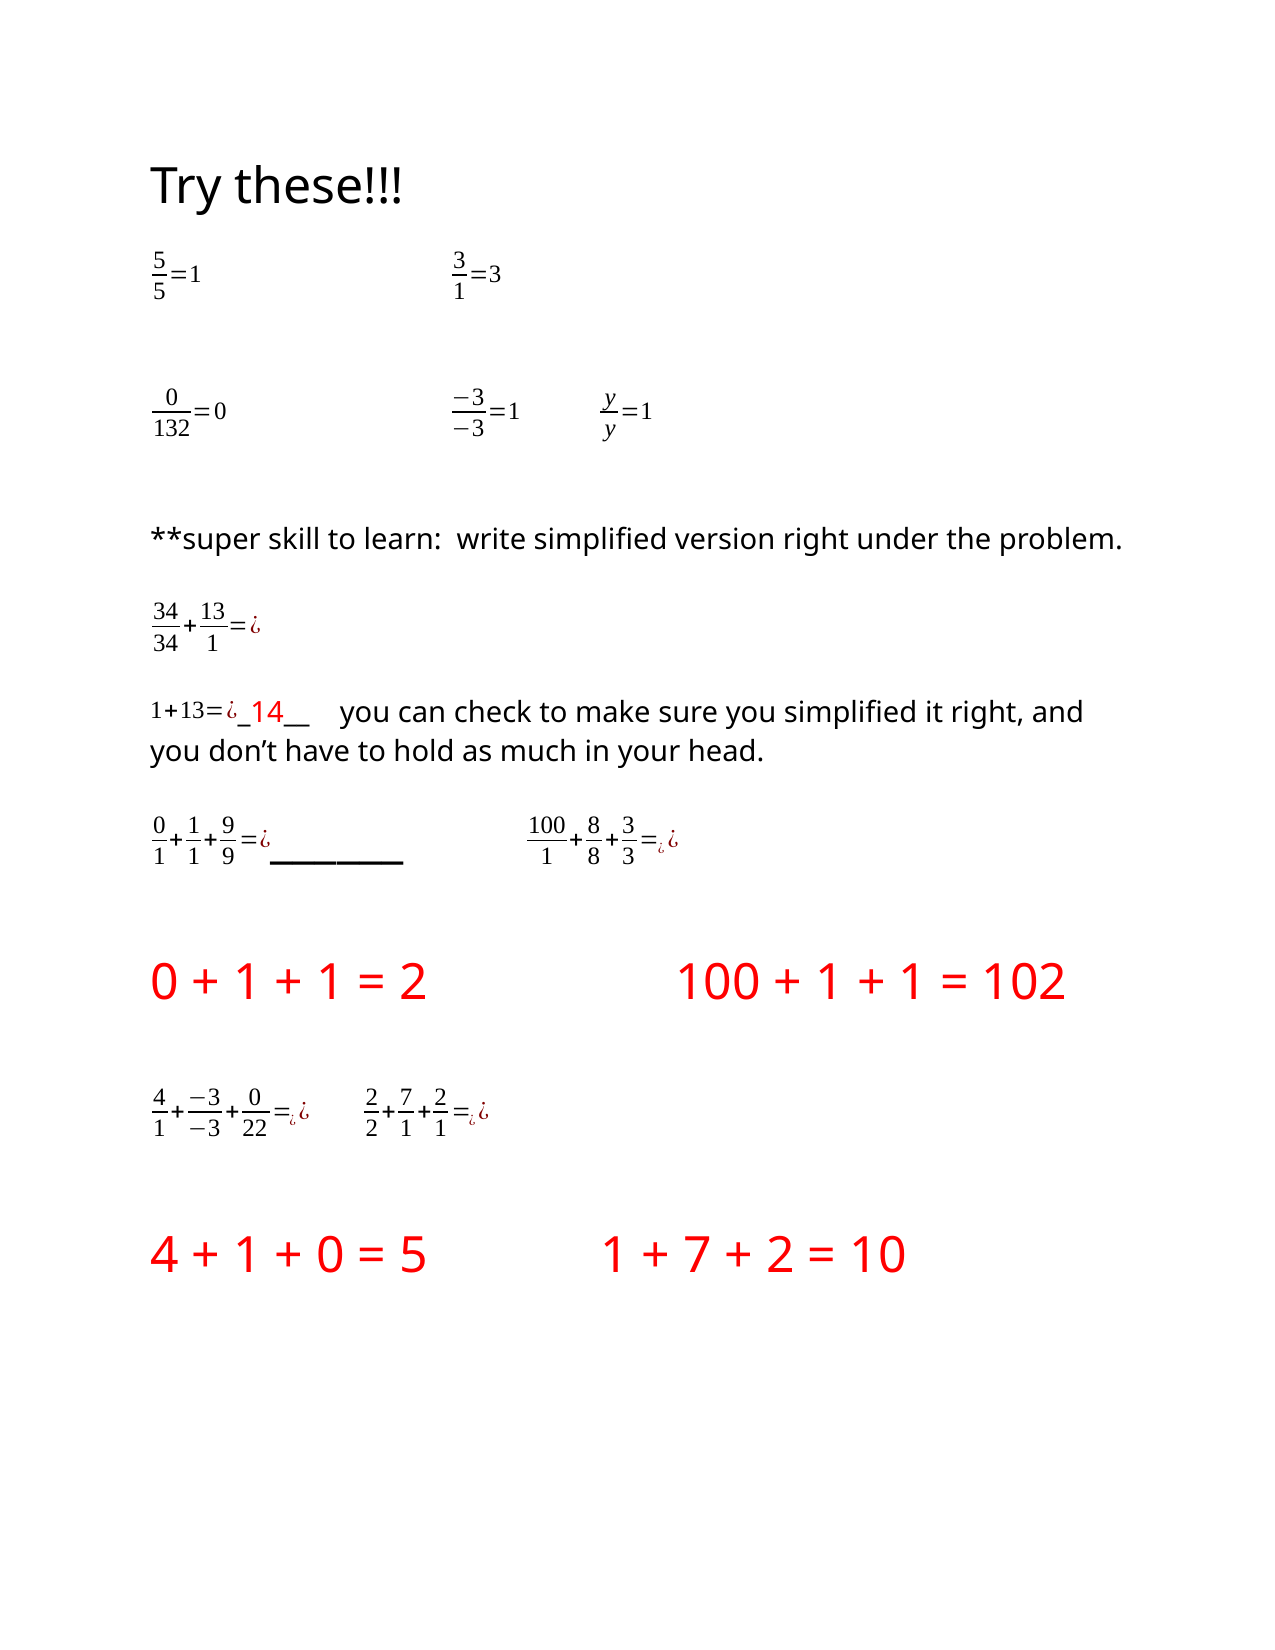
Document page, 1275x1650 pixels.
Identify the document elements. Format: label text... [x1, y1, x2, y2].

text **super skill to learn: write simplified version right under the problem. [150, 518, 1125, 558]
text _14__ you can check to make sure you simplified it right, and you don’t have to hold as much in your head. [150, 691, 1125, 804]
text 0 + 1 + 1 = 2 100 + 1 + 1 = 102 [150, 946, 1125, 1014]
text ______ [150, 804, 1125, 878]
text 4 + 1 + 0 = 5 1 + 7 + 2 = 10 [150, 1219, 1125, 1287]
text Try these!!! [150, 150, 1125, 218]
